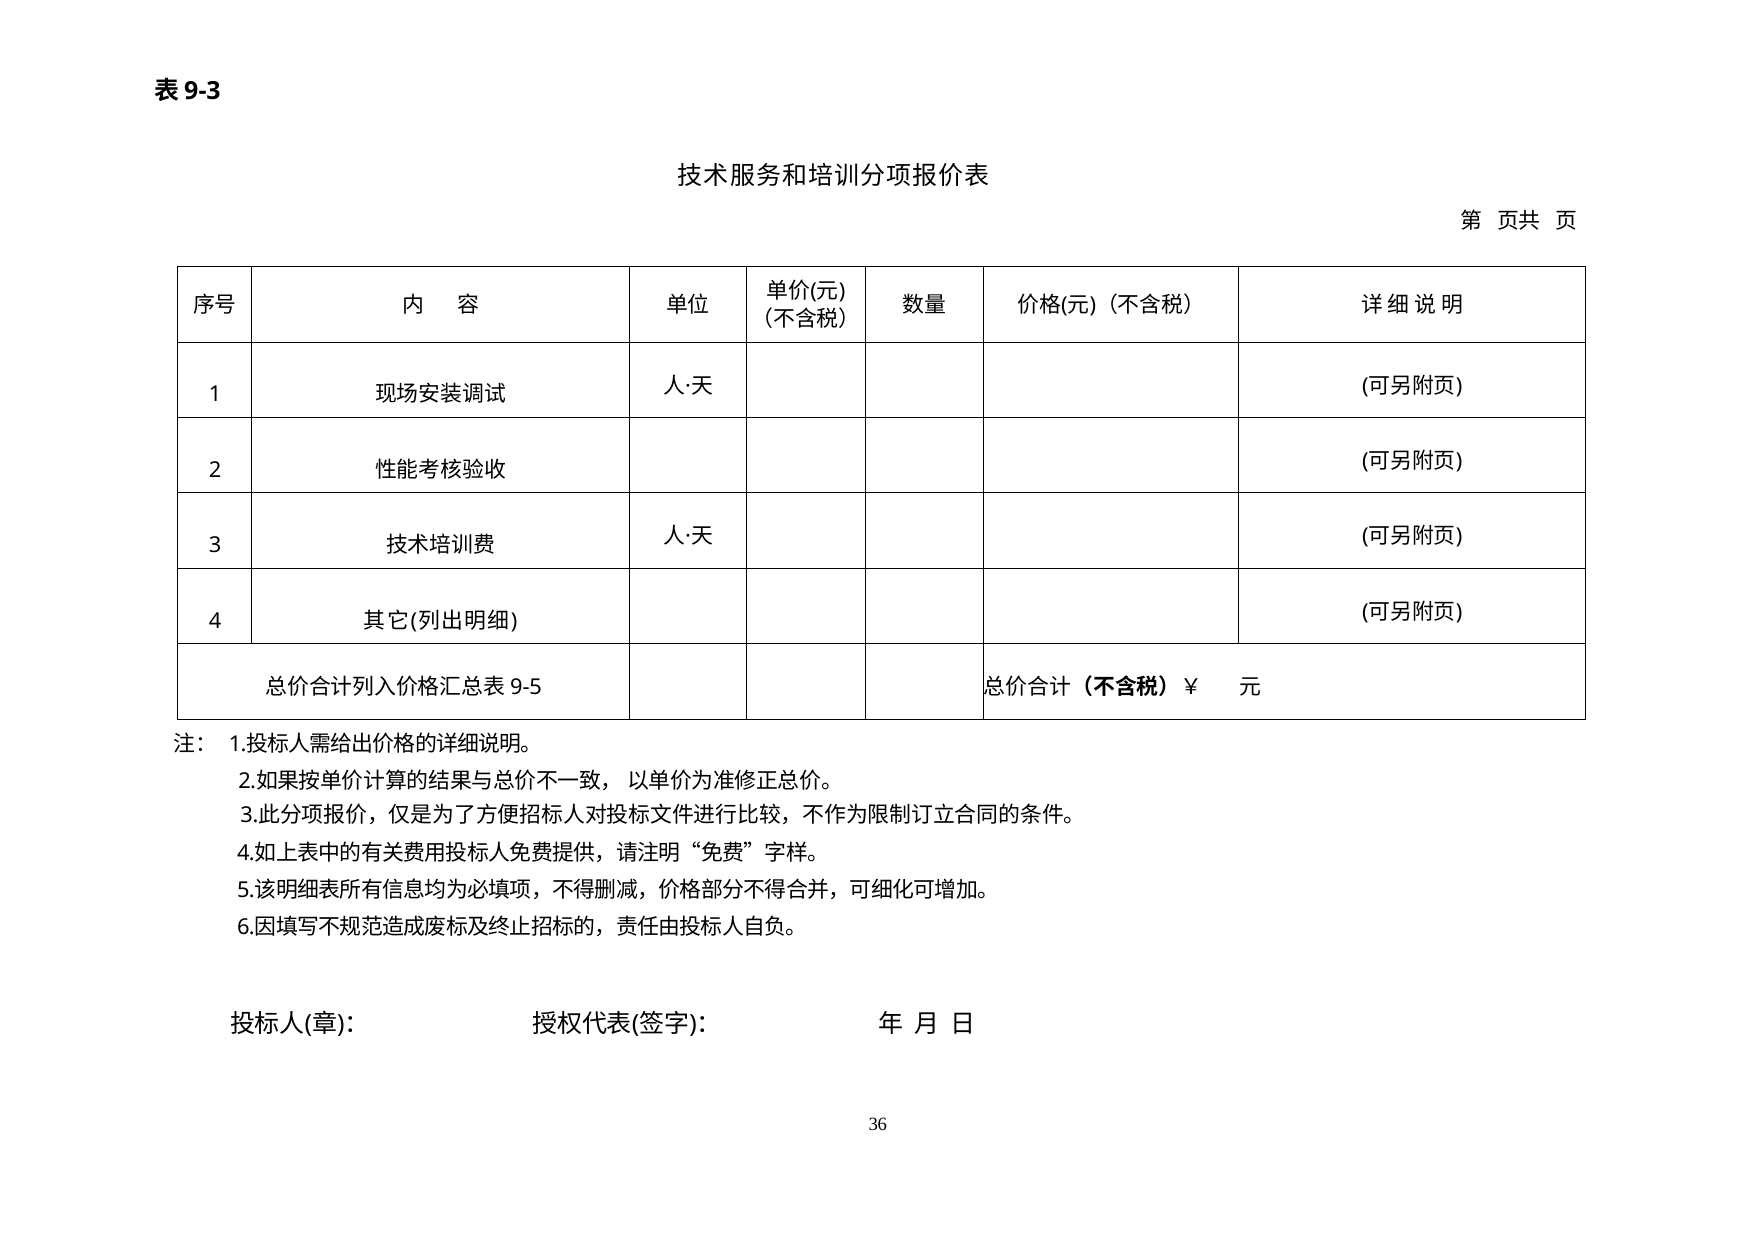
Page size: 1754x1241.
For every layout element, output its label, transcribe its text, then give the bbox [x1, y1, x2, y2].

table_cell 元 [1239, 644, 1585, 719]
text 技术服务和培训分项报价表 [678, 157, 1577, 191]
text 第 页共 页 [176, 205, 1577, 234]
table_cell [866, 343, 983, 417]
table_cell [630, 569, 746, 643]
table_cell [630, 418, 746, 492]
table_cell 现场安装调试 [252, 343, 629, 417]
table_cell [747, 569, 865, 643]
table_cell [866, 569, 983, 643]
table_cell (可另附页) [1239, 418, 1585, 492]
text 4.如上表中的有关费用投标人免费提供，请注明“免费”字样。 [154, 837, 1577, 866]
table_cell [747, 493, 865, 568]
table_header 单价(元)（不含税） [747, 267, 865, 341]
table_header 序号 [178, 267, 251, 341]
table_cell (可另附页) [1239, 343, 1585, 417]
table_cell 3 [178, 493, 251, 568]
table_cell [866, 418, 983, 492]
text 5.该明细表所有信息均为必填项，不得删减，价格部分不得合并，可细化可增加。 [154, 874, 1577, 903]
text 3.此分项报价，仅是为了方便招标人对投标文件进行比较，不作为限制订立合同的条件。 [154, 798, 1577, 829]
table_cell [984, 343, 1238, 417]
table_cell 1 [178, 343, 251, 417]
table_header 详 细 说 明 [1239, 267, 1585, 341]
table_cell [866, 493, 983, 568]
table_cell [630, 644, 746, 719]
table_cell (可另附页) [1239, 493, 1585, 568]
table_cell 人·天 [630, 343, 746, 417]
table_cell 其它(列出明细) [252, 569, 629, 643]
text 注： 1.投标人需给出价格的详细说明。 [154, 728, 1577, 757]
table_cell [866, 644, 983, 719]
table_header 价格(元)（不含税） [984, 267, 1238, 341]
table_header 数量 [866, 267, 983, 341]
table_cell 技术培训费 [252, 493, 629, 568]
table_cell [984, 569, 1238, 643]
table_cell [747, 644, 865, 719]
text 2.如果按单价计算的结果与总价不一致， 以单价为准修正总价。 [197, 765, 1577, 794]
table_cell 人·天 [630, 493, 746, 568]
table_cell 总价合计（不含税）￥ [984, 644, 1239, 719]
table_cell 2 [178, 418, 251, 492]
table_cell [747, 418, 865, 492]
table_cell (可另附页) [1239, 569, 1585, 643]
subtitle 表 9-3 [154, 71, 1577, 107]
table_cell 性能考核验收 [252, 418, 629, 492]
text 6.因填写不规范造成废标及终止招标的，责任由投标人自负。 [154, 911, 1577, 940]
table_cell 总价合计列入价格汇总表 9-5 [178, 644, 629, 719]
table_header 单位 [630, 267, 746, 341]
table_cell [984, 493, 1238, 568]
text 投标人(章)： 授权代表(签字)： 年 月 日 [230, 1003, 1577, 1039]
table_cell 4 [178, 569, 251, 643]
table_header 内 容 [252, 267, 629, 341]
table_cell [747, 343, 865, 417]
table_cell [984, 418, 1238, 492]
